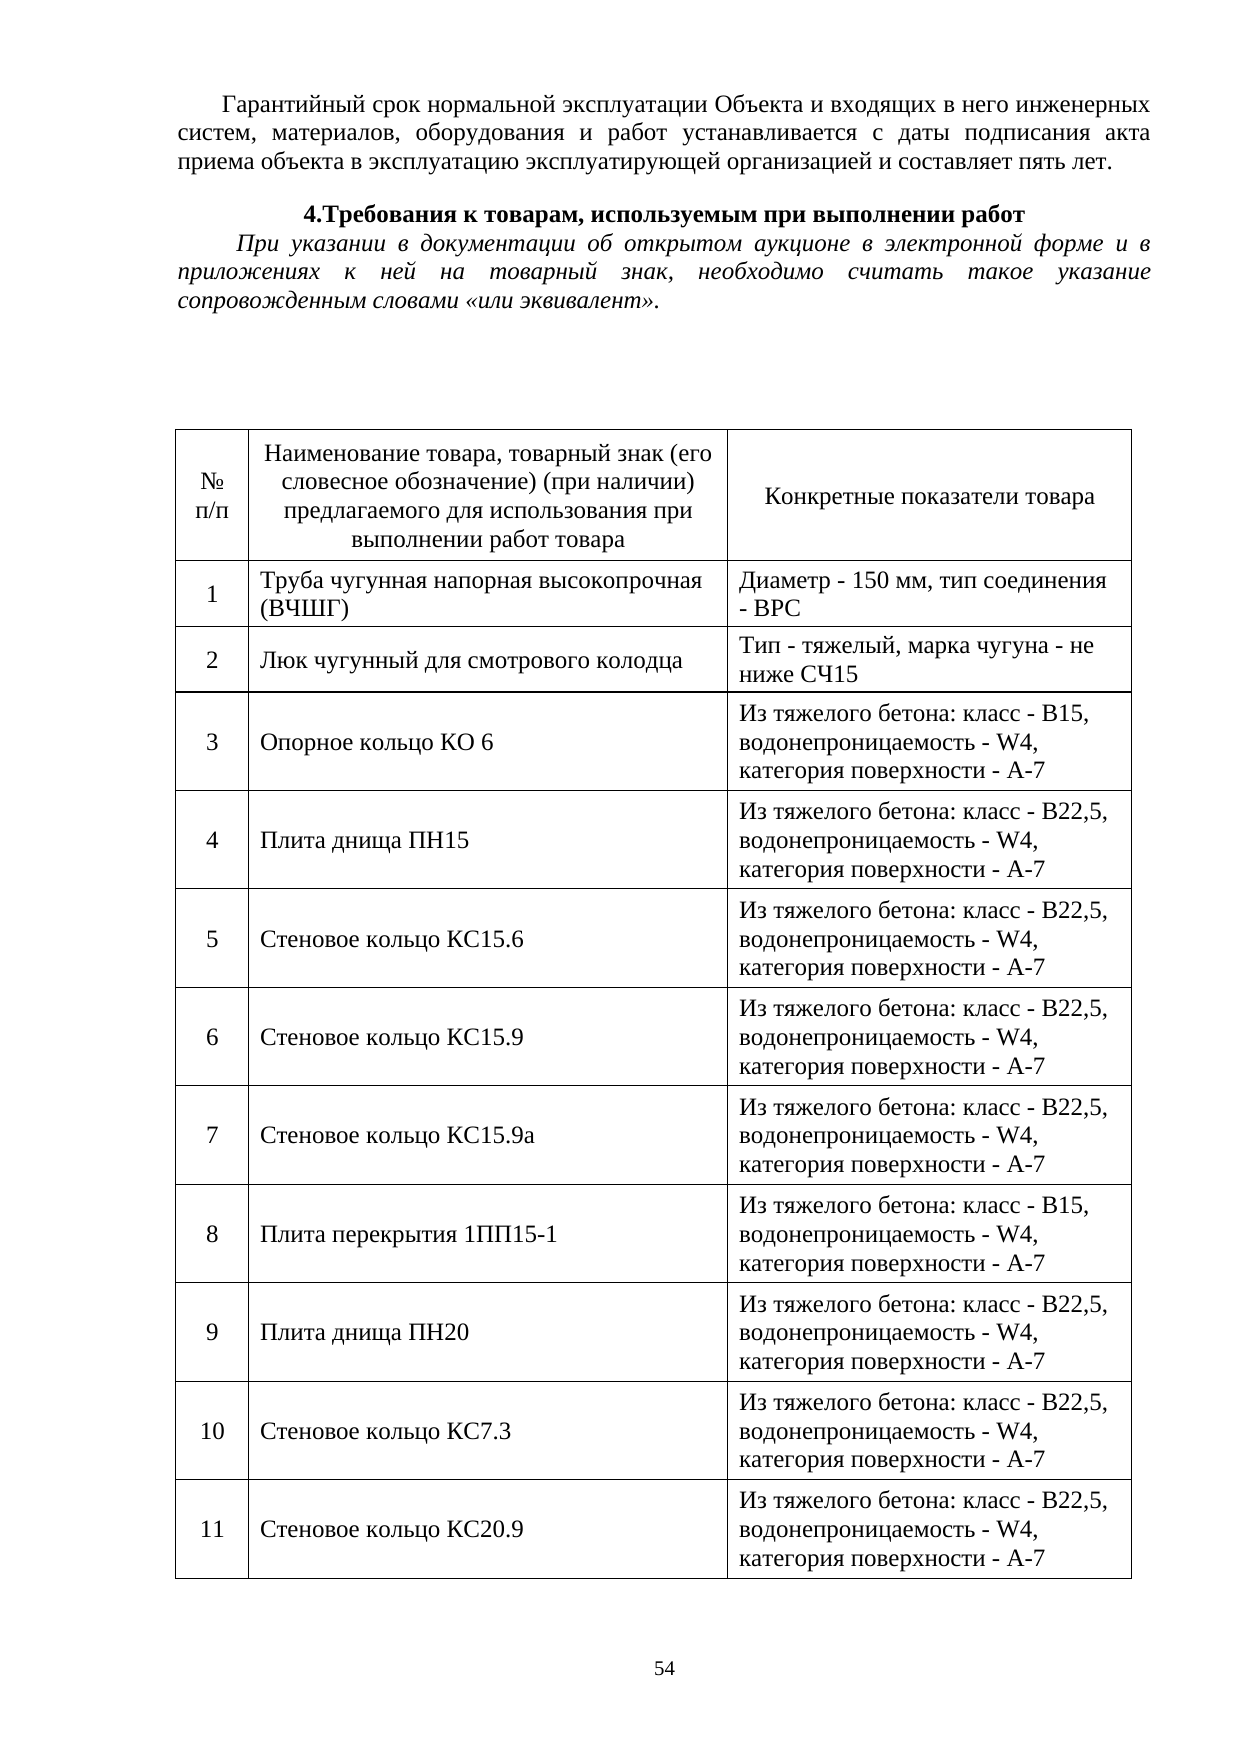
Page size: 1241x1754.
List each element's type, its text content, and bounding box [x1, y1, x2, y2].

table_cell 5 [176, 889, 248, 987]
table_cell 10 [176, 1382, 248, 1479]
table_cell Из тяжелого бетона: класс - В22,5, водонепроницаемость - W4, категория поверхности - А-7 [728, 791, 1131, 888]
table_cell Из тяжелого бетона: класс - В22,5, водонепроницаемость - W4, категория поверхности - А-7 [728, 988, 1131, 1085]
table_cell Стеновое кольцо КС15.9 [249, 988, 727, 1085]
table_cell Труба чугунная напорная высокопрочная (ВЧШГ) [249, 561, 727, 626]
table_cell 6 [176, 988, 248, 1085]
table_cell Стеновое кольцо КС7.3 [249, 1382, 727, 1479]
table_cell 8 [176, 1185, 248, 1282]
table_cell Опорное кольцо КО 6 [249, 693, 727, 790]
table_cell 11 [176, 1480, 248, 1577]
table_cell Из тяжелого бетона: класс - В22,5, водонепроницаемость - W4, категория поверхности - А-7 [728, 889, 1131, 987]
table_cell Из тяжелого бетона: класс - В15, водонепроницаемость - W4, категория поверхности - А-7 [728, 693, 1131, 790]
table_header Наименование товара, товарный знак (его словесное обозначение) (при наличии) предлагаемого для использования при выполнении работ товара [249, 430, 727, 560]
table_cell Диаметр - 150 мм, тип соединения - ВРС [728, 561, 1131, 626]
table_cell 2 [176, 627, 248, 691]
table_header Конкретные показатели товара [728, 430, 1131, 560]
table_cell Из тяжелого бетона: класс - В22,5, водонепроницаемость - W4, категория поверхности - А-7 [728, 1086, 1131, 1184]
table_cell Плита перекрытия 1ПП15-1 [249, 1185, 727, 1282]
table_cell 3 [176, 693, 248, 790]
table_cell 1 [176, 561, 248, 626]
table_cell 9 [176, 1283, 248, 1381]
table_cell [728, 1480, 1131, 1577]
table_cell Стеновое кольцо КС15.6 [249, 889, 727, 987]
table_cell 7 [176, 1086, 248, 1184]
table_cell Стеновое кольцо КС15.9а [249, 1086, 727, 1184]
table_cell 4 [176, 791, 248, 888]
table_cell Люк чугунный для смотрового колодца [249, 627, 727, 691]
table_cell Плита днища ПН20 [249, 1283, 727, 1381]
table_header № п/п [176, 430, 248, 560]
text При указании в документации об открытом аукционе в электронной форме и в приложениях к ней на товарный знак, необходимо считать такое указание сопровожденным словами «или эквивалент». [177, 228, 1152, 314]
table_cell Из тяжелого бетона: класс - В22,5, водонепроницаемость - W4, категория поверхности - А-7 [728, 1283, 1131, 1381]
list 4.Требования к товарам, используемым при выполнении работ [177, 199, 1152, 228]
table_cell Тип - тяжелый, марка чугуна - не ниже СЧ15 [728, 627, 1131, 691]
text Гарантийный срок нормальной эксплуатации Объекта и входящих в него инженерных систем, материалов, оборудования и работ устанавливается с даты подписания акта приема объекта в эксплуатацию эксплуатирующей организацией и составляет пять лет. [177, 89, 1152, 175]
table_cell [728, 1382, 1131, 1479]
table_cell Стеновое кольцо КС20.9 [249, 1480, 727, 1577]
table_cell Из тяжелого бетона: класс - В15, водонепроницаемость - W4, категория поверхности - А-7 [728, 1185, 1131, 1282]
table_cell Плита днища ПН15 [249, 791, 727, 888]
